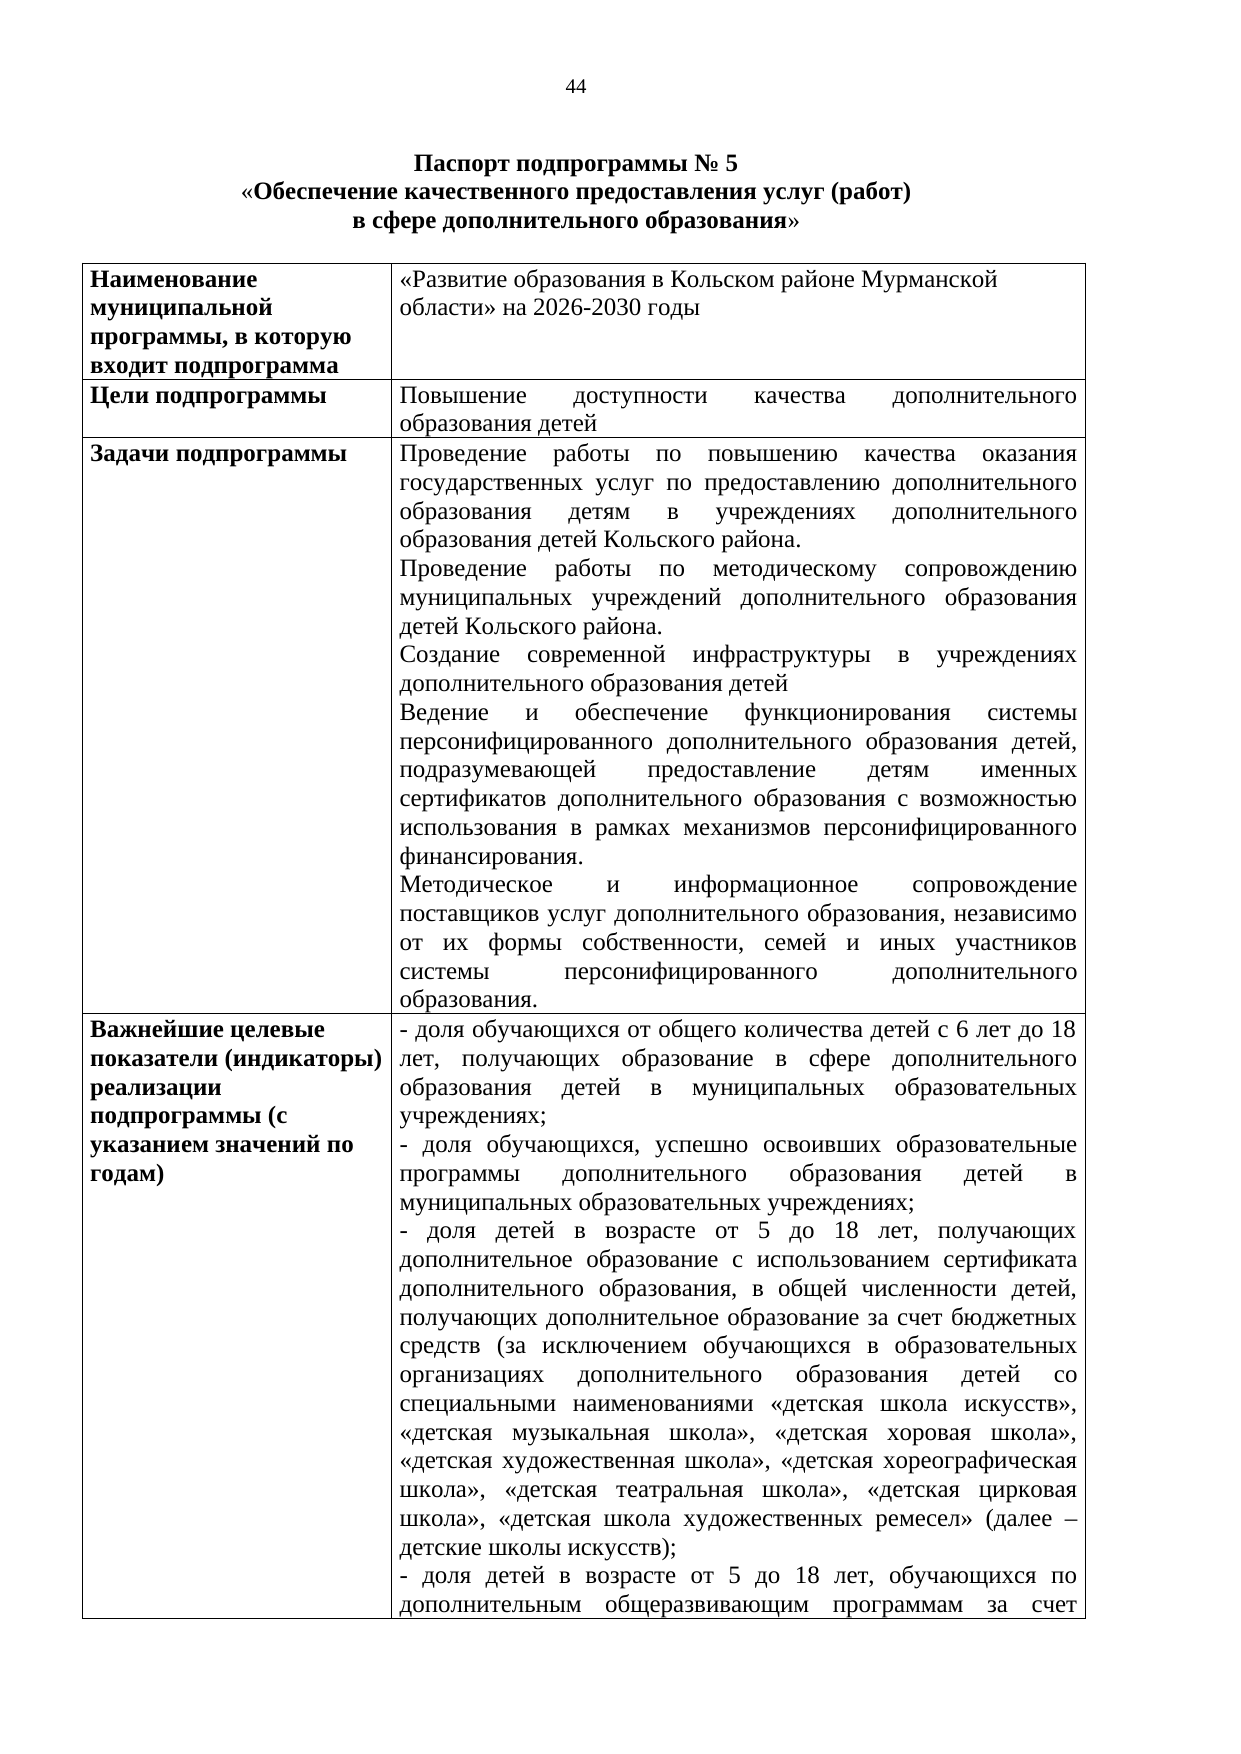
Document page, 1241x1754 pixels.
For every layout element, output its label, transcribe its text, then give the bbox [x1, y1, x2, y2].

table_cell Повышение доступности качества дополнительного образования детей [392, 380, 1085, 437]
table_cell Задачи подпрограммы [83, 438, 391, 1013]
table_cell Важнейшие целевые показатели (индикаторы) реализации подпрограммы (с указанием значений по годам) [83, 1014, 391, 1618]
text в сфере дополнительного образования» [74, 205, 1078, 234]
text «Обеспечение качественного предоставления услуг (работ) [74, 176, 1078, 205]
table_cell Проведение работы по повышению качества оказания государственных услуг по предоставлению дополнительного образования детям в учреждениях дополнительного образования детей Кольского района. Проведение работы по методическому сопровождению муниципальных учреждений дополнительного образования детей Кольского района. Создание современной инфраструктуры в учреждениях дополнительного образования детей Ведение и обеспечение функционирования системы персонифицированного дополнительного образования детей, подразумевающей предоставление детям именных сертификатов дополнительного образования с возможностью использования в рамках механизмов персонифицированного финансирования. Методическое и информационное сопровождение поставщиков услуг дополнительного образования, независимо от их формы собственности, семей и иных участников системы персонифицированного дополнительного образования. [392, 438, 1085, 1013]
text Паспорт подпрограммы № 5 [74, 148, 1078, 176]
table_header «Развитие образования в Кольском районе Мурманской области» на 2026-2030 годы [392, 264, 1085, 379]
table_header Наименование муниципальной программы, в которую входит подпрограмма [83, 264, 391, 379]
table_cell Цели подпрограммы [83, 380, 391, 437]
